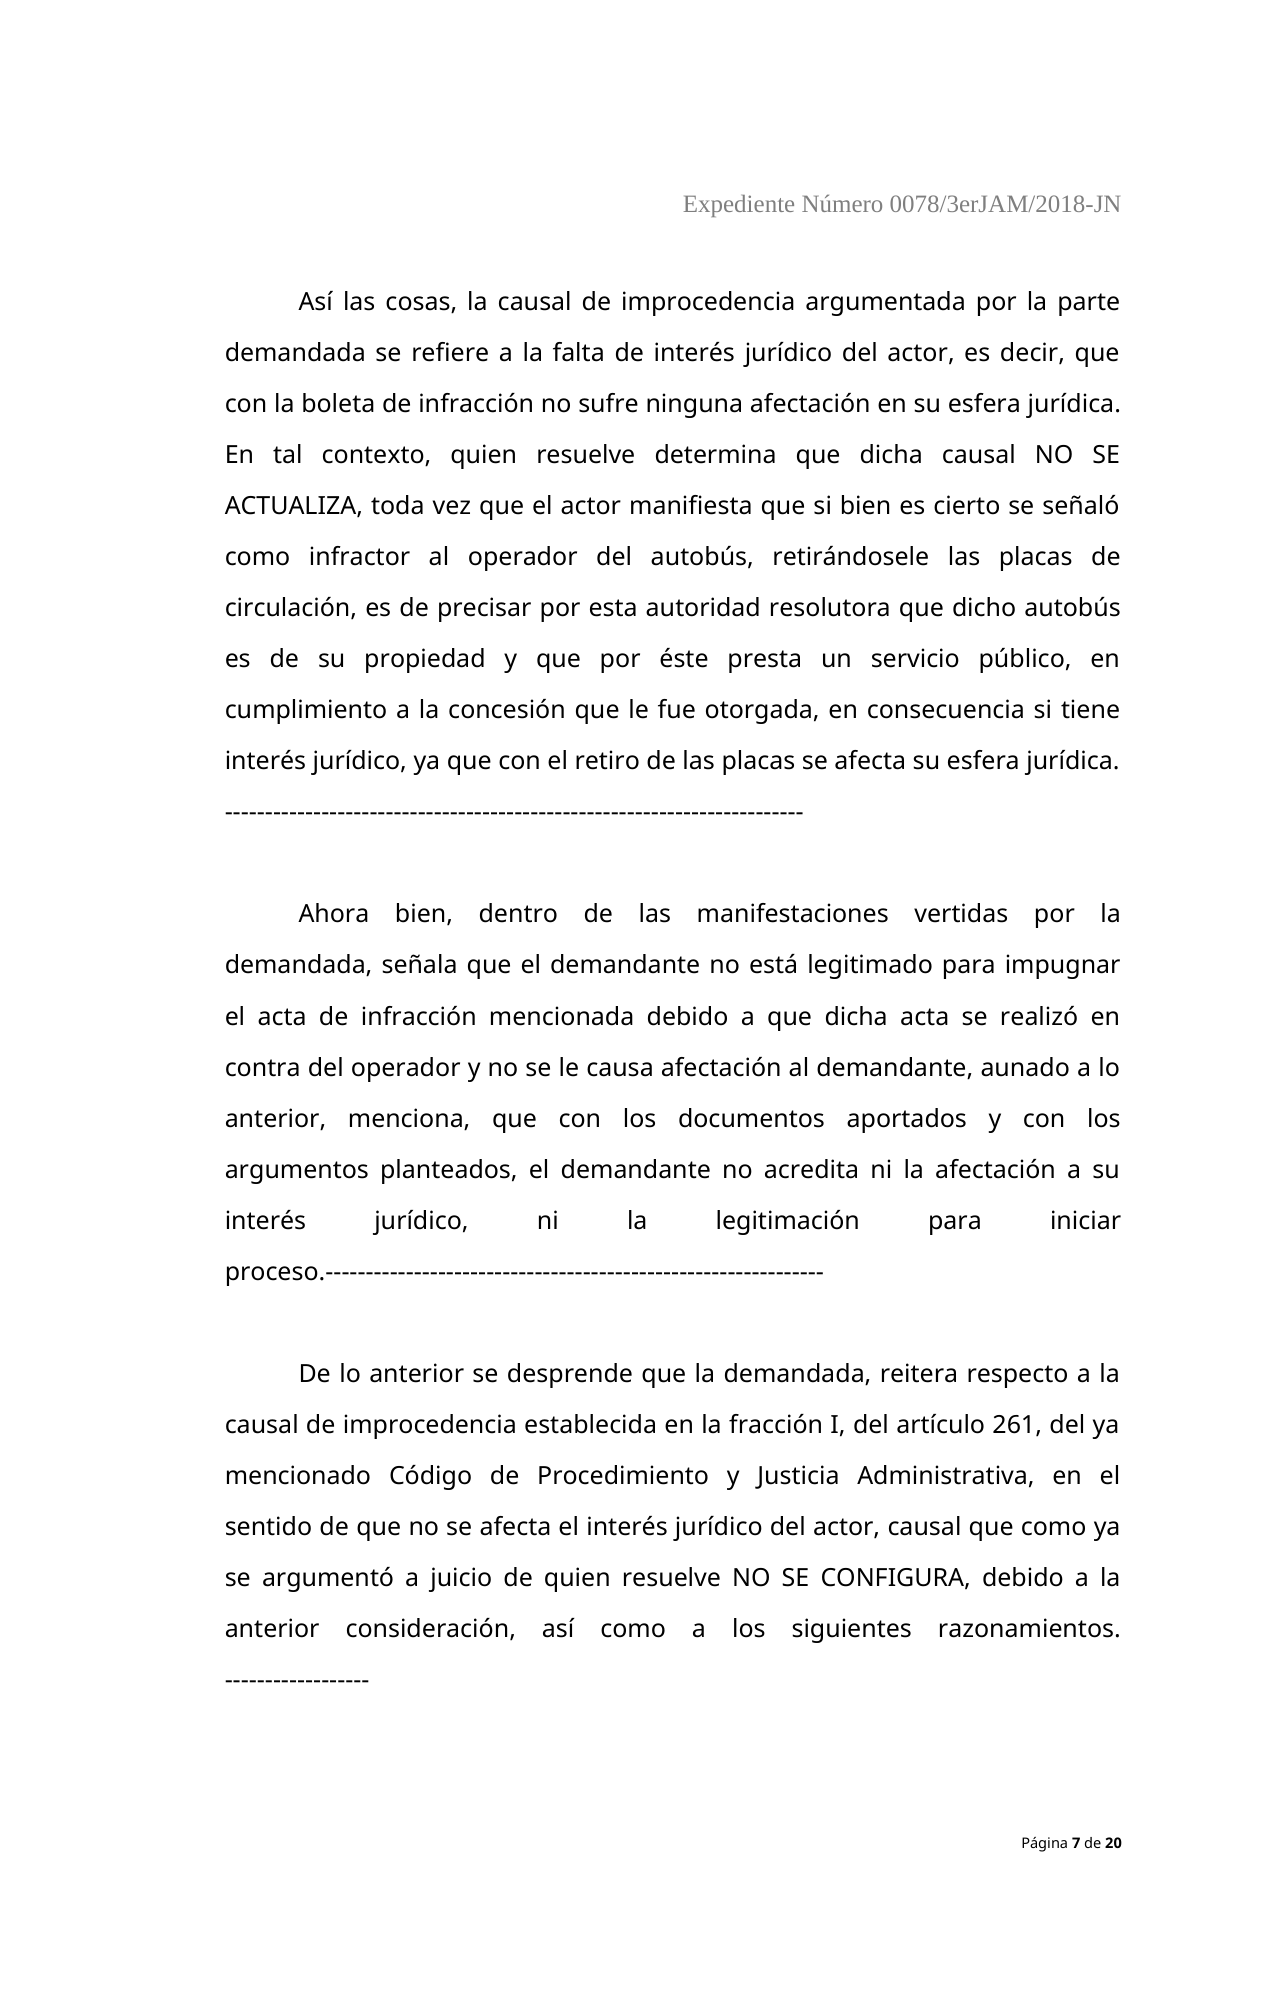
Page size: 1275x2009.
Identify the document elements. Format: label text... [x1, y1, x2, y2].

text De lo anterior se desprende que la demandada, reitera respecto a la causal de improcedencia establecida en la fracción I, del artículo 261, del ya mencionado Código de Procedimiento y Justicia Administrativa, en el sentido de que no se afecta el interés jurídico del actor, causal que como ya se argumentó a juicio de quien resuelve NO SE CONFIGURA, debido a la anterior consideración, así como a los siguientes razonamientos. ------------------ [224, 1355, 1121, 1696]
text Así las cosas, la causal de improcedencia argumentada por la parte demandada se refiere a la falta de interés jurídico del actor, es decir, que con la boleta de infracción no sufre ninguna afectación en su esfera jurídica. En tal contexto, quien resuelve determina que dicha causal NO SE ACTUALIZA, toda vez que el actor manifiesta que si bien es cierto se señaló como infractor al operador del autobús, retirándosele las placas de circulación, es de precisar por esta autoridad resolutora que dicho autobús es de su propiedad y que por éste presta un servicio público, en cumplimiento a la concesión que le fue otorgada, en consecuencia si tiene interés jurídico, ya que con el retiro de las placas se afecta su esfera jurídica. ------------------------------------------------------------------------ [224, 283, 1121, 828]
text Ahora bien, dentro de las manifestaciones vertidas por la demandada, señala que el demandante no está legitimado para impugnar el acta de infracción mencionada debido a que dicha acta se realizó en contra del operador y no se le causa afectación al demandante, aunado a lo anterior, menciona, que con los documentos aportados y con los argumentos planteados, el demandante no acredita ni la afectación a su interés jurídico, ni la legitimación para iniciar proceso.-------------------------------------------------------------- [224, 896, 1121, 1287]
